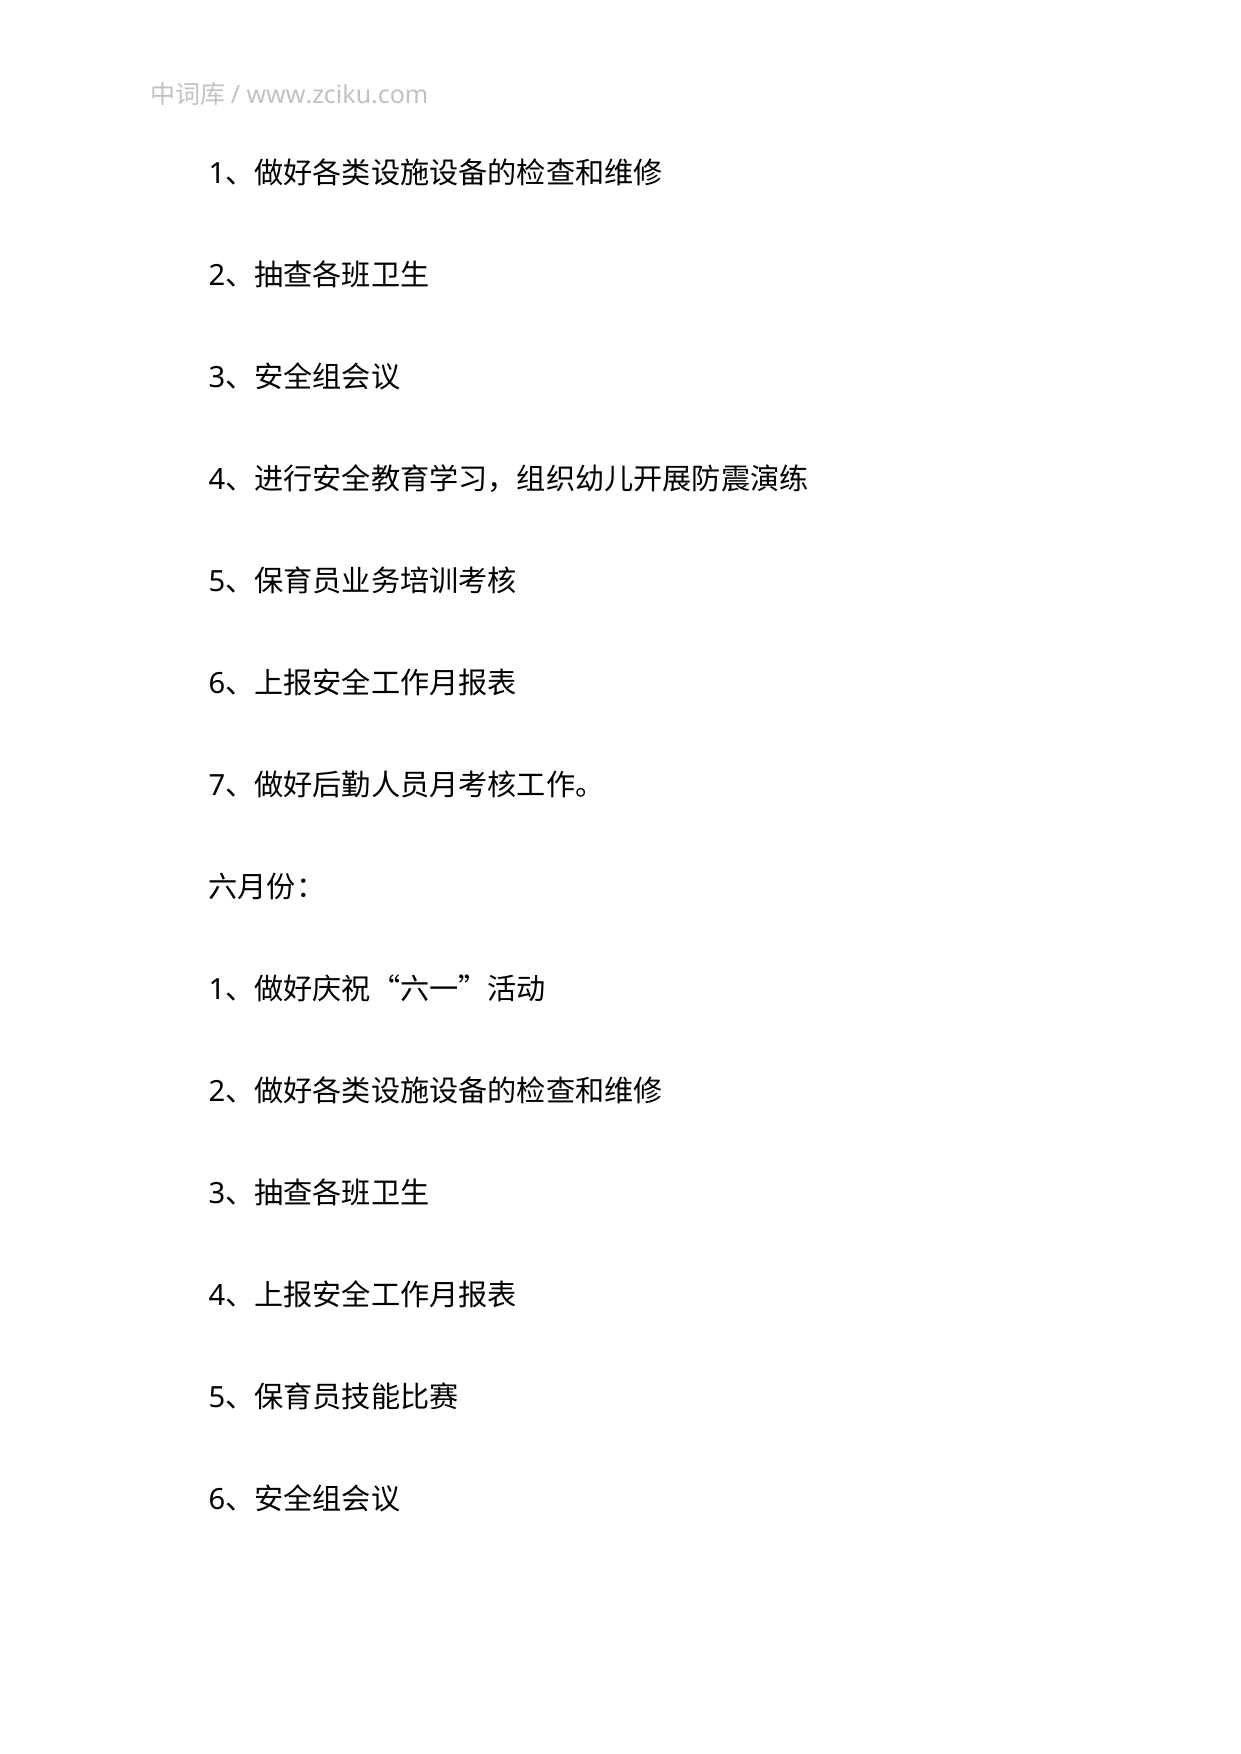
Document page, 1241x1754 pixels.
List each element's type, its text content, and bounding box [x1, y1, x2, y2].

text 六月份： [150, 864, 1090, 906]
text 2、抽查各班卫生 [150, 252, 1090, 294]
text 4、上报安全工作月报表 [150, 1272, 1090, 1314]
text 3、安全组会议 [150, 354, 1090, 396]
text 6、上报安全工作月报表 [150, 660, 1090, 702]
text 4、进行安全教育学习，组织幼儿开展防震演练 [150, 456, 1090, 498]
text 5、保育员业务培训考核 [150, 558, 1090, 600]
text 3、抽查各班卫生 [150, 1169, 1090, 1212]
text 6、安全组会议 [150, 1476, 1090, 1518]
text 5、保育员技能比赛 [150, 1373, 1090, 1416]
text 1、做好各类设施设备的检查和维修 [150, 150, 1090, 192]
text 7、做好后勤人员月考核工作。 [150, 762, 1090, 804]
text 2、做好各类设施设备的检查和维修 [150, 1068, 1090, 1110]
text 1、做好庆祝“六一”活动 [150, 966, 1090, 1008]
